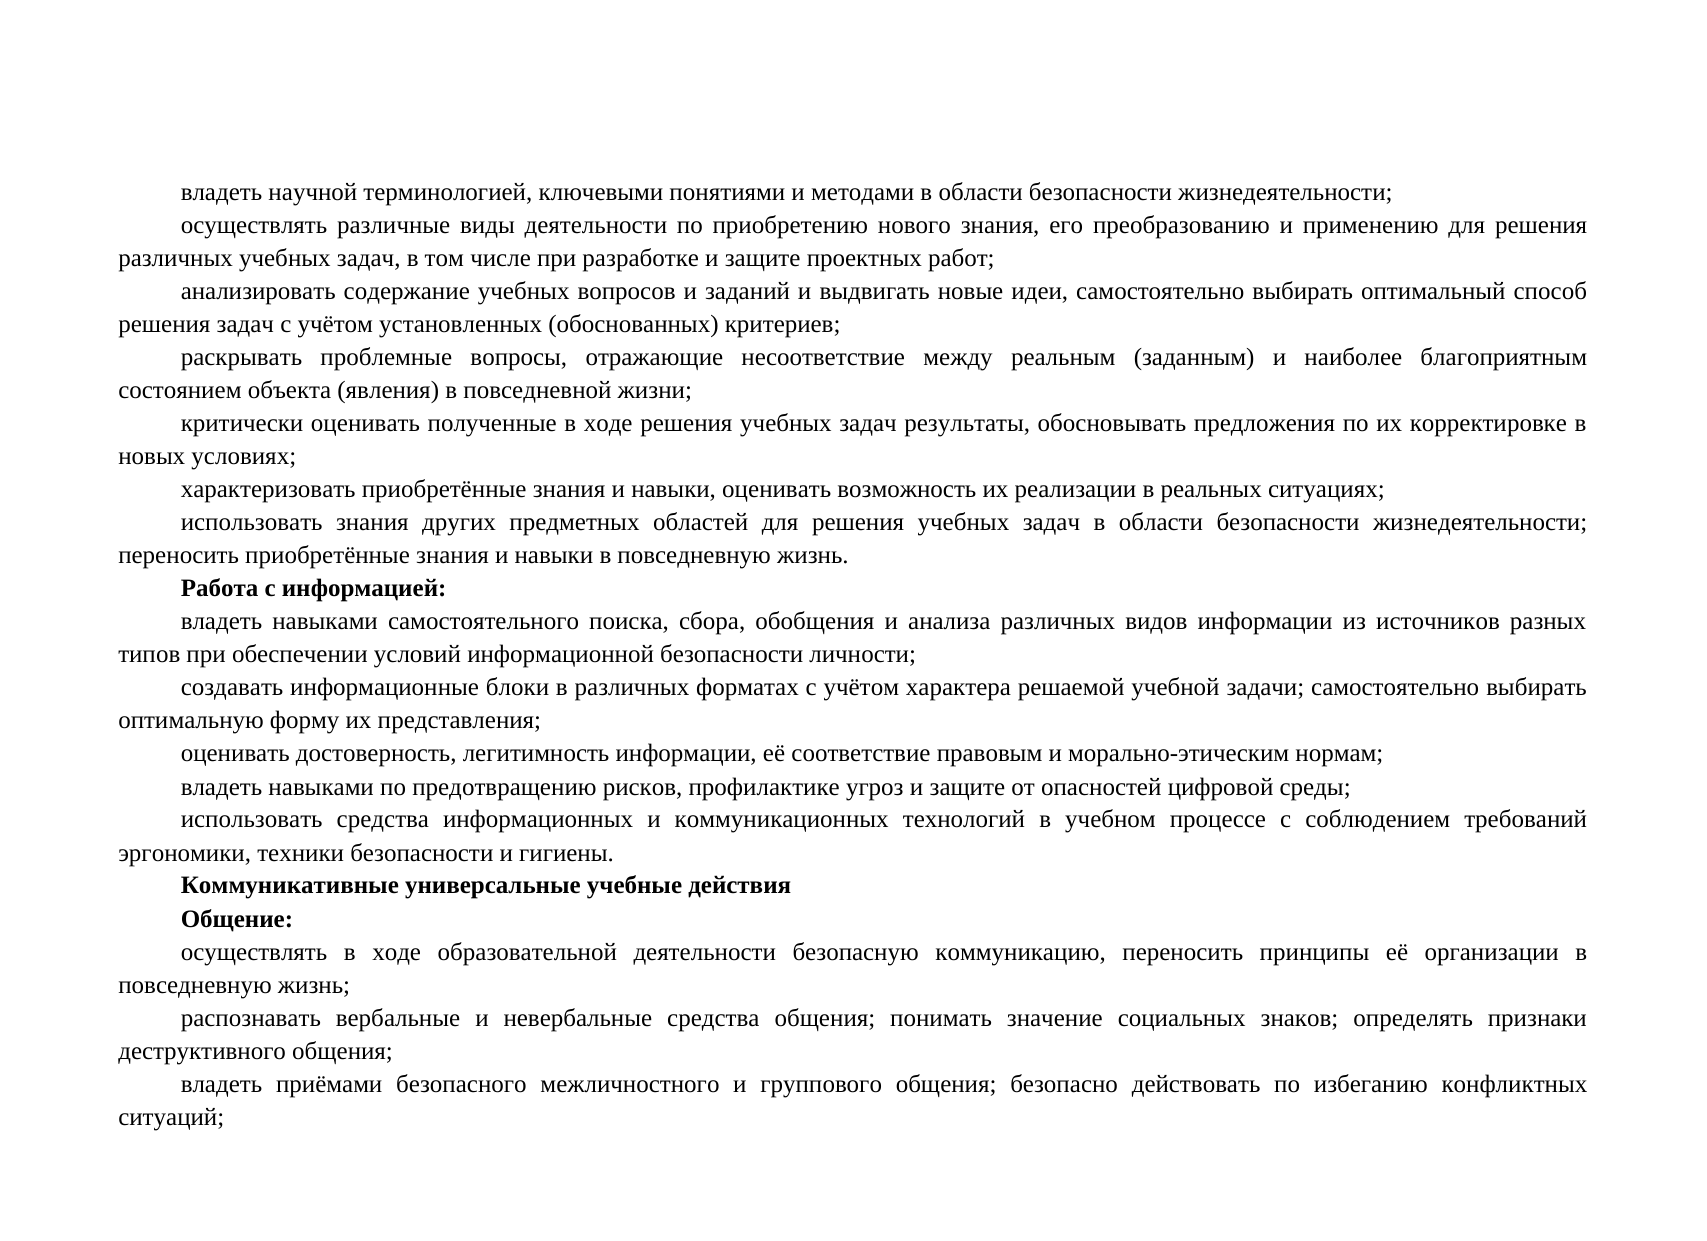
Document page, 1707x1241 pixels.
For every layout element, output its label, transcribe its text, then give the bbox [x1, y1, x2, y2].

text создавать информационные блоки в различных форматах с учётом характера решаемой учебной задачи; самостоятельно выбирать оптимальную форму их представления; [118, 672, 1588, 734]
text использовать знания других предметных областей для решения учебных задач в области безопасности жизнедеятельности; переносить приобретённые знания и навыки в повседневную жизнь. [118, 507, 1588, 569]
text Коммуникативные универсальные учебные действия [118, 871, 1588, 899]
text анализировать содержание учебных вопросов и заданий и выдвигать новые идеи, самостоятельно выбирать оптимальный способ решения задач с учётом установленных (обоснованных) критериев; [118, 276, 1588, 338]
text владеть приёмами безопасного межличностного и группового общения; безопасно действовать по избеганию конфликтных ситуаций; [118, 1069, 1588, 1131]
text оценивать достоверность, легитимность информации, её соответствие правовым и морально-этическим нормам; [118, 738, 1588, 767]
text осуществлять в ходе образовательной деятельности безопасную коммуникацию, переносить принципы её организации в повседневную жизнь; [118, 937, 1588, 998]
text раскрывать проблемные вопросы, отражающие несоответствие между реальным (заданным) и наиболее благоприятным состоянием объекта (явления) в повседневной жизни; [118, 342, 1588, 404]
text владеть научной терминологией, ключевыми понятиями и методами в области безопасности жизнедеятельности; [118, 177, 1588, 206]
text характеризовать приобретённые знания и навыки, оценивать возможность их реализации в реальных ситуациях; [118, 474, 1588, 503]
text распознавать вербальные и невербальные средства общения; понимать значение социальных знаков; определять признаки деструктивного общения; [118, 1003, 1588, 1064]
text использовать средства информационных и коммуникационных технологий в учебном процессе с соблюдением требований эргономики, техники безопасности и гигиены. [118, 804, 1588, 866]
text критически оценивать полученные в ходе решения учебных задач результаты, обосновывать предложения по их корректировке в новых условиях; [118, 408, 1588, 470]
text владеть навыками по предотвращению рисков, профилактике угроз и защите от опасностей цифровой среды; [118, 772, 1588, 800]
text осуществлять различные виды деятельности по приобретению нового знания, его преобразованию и применению для решения различных учебных задач, в том числе при разработке и защите проектных работ; [118, 210, 1588, 272]
text владеть навыками самостоятельного поиска, сбора, обобщения и анализа различных видов информации из источников разных типов при обеспечении условий информационной безопасности личности; [118, 606, 1588, 668]
text Работа с информацией: [118, 573, 1588, 602]
text Общение: [118, 904, 1588, 932]
